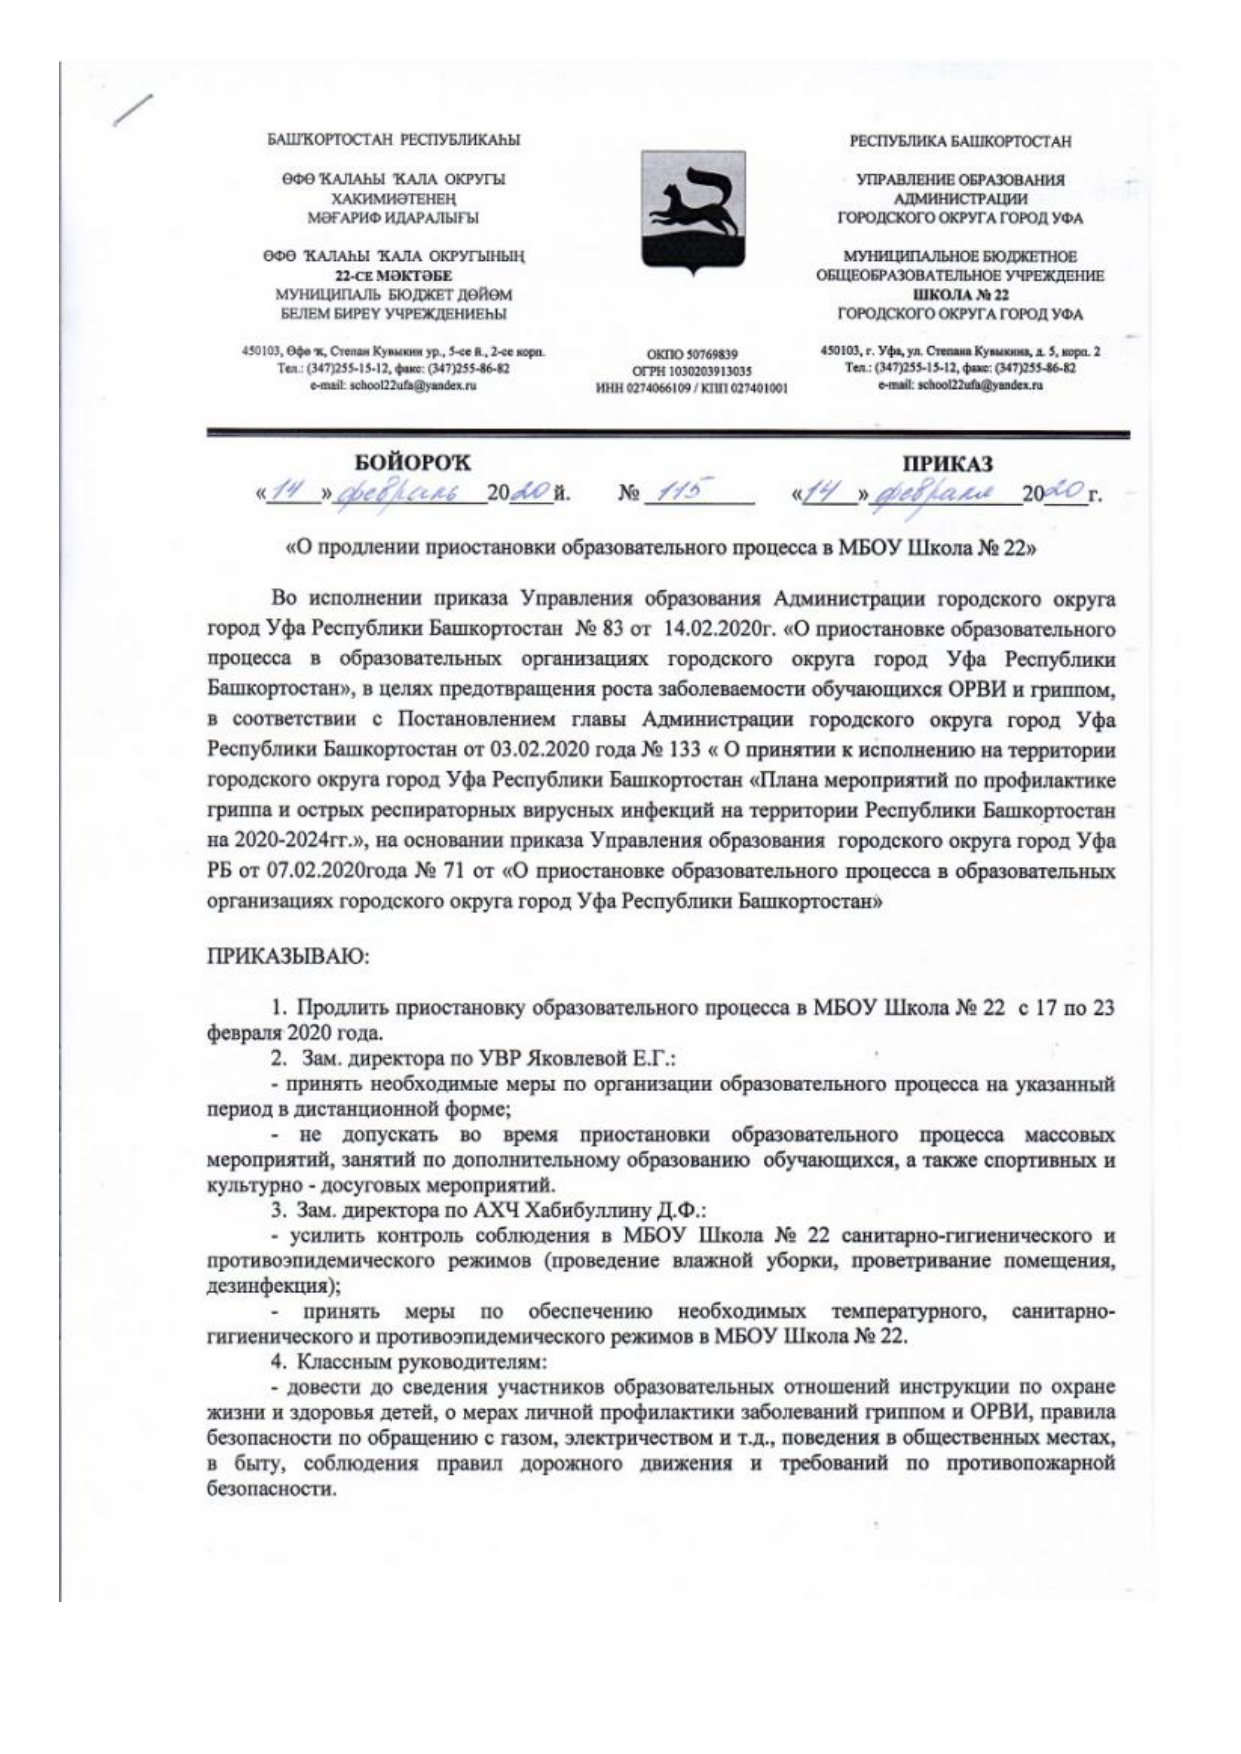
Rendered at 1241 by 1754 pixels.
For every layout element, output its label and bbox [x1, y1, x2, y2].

picture [59, 59, 1182, 1602]
